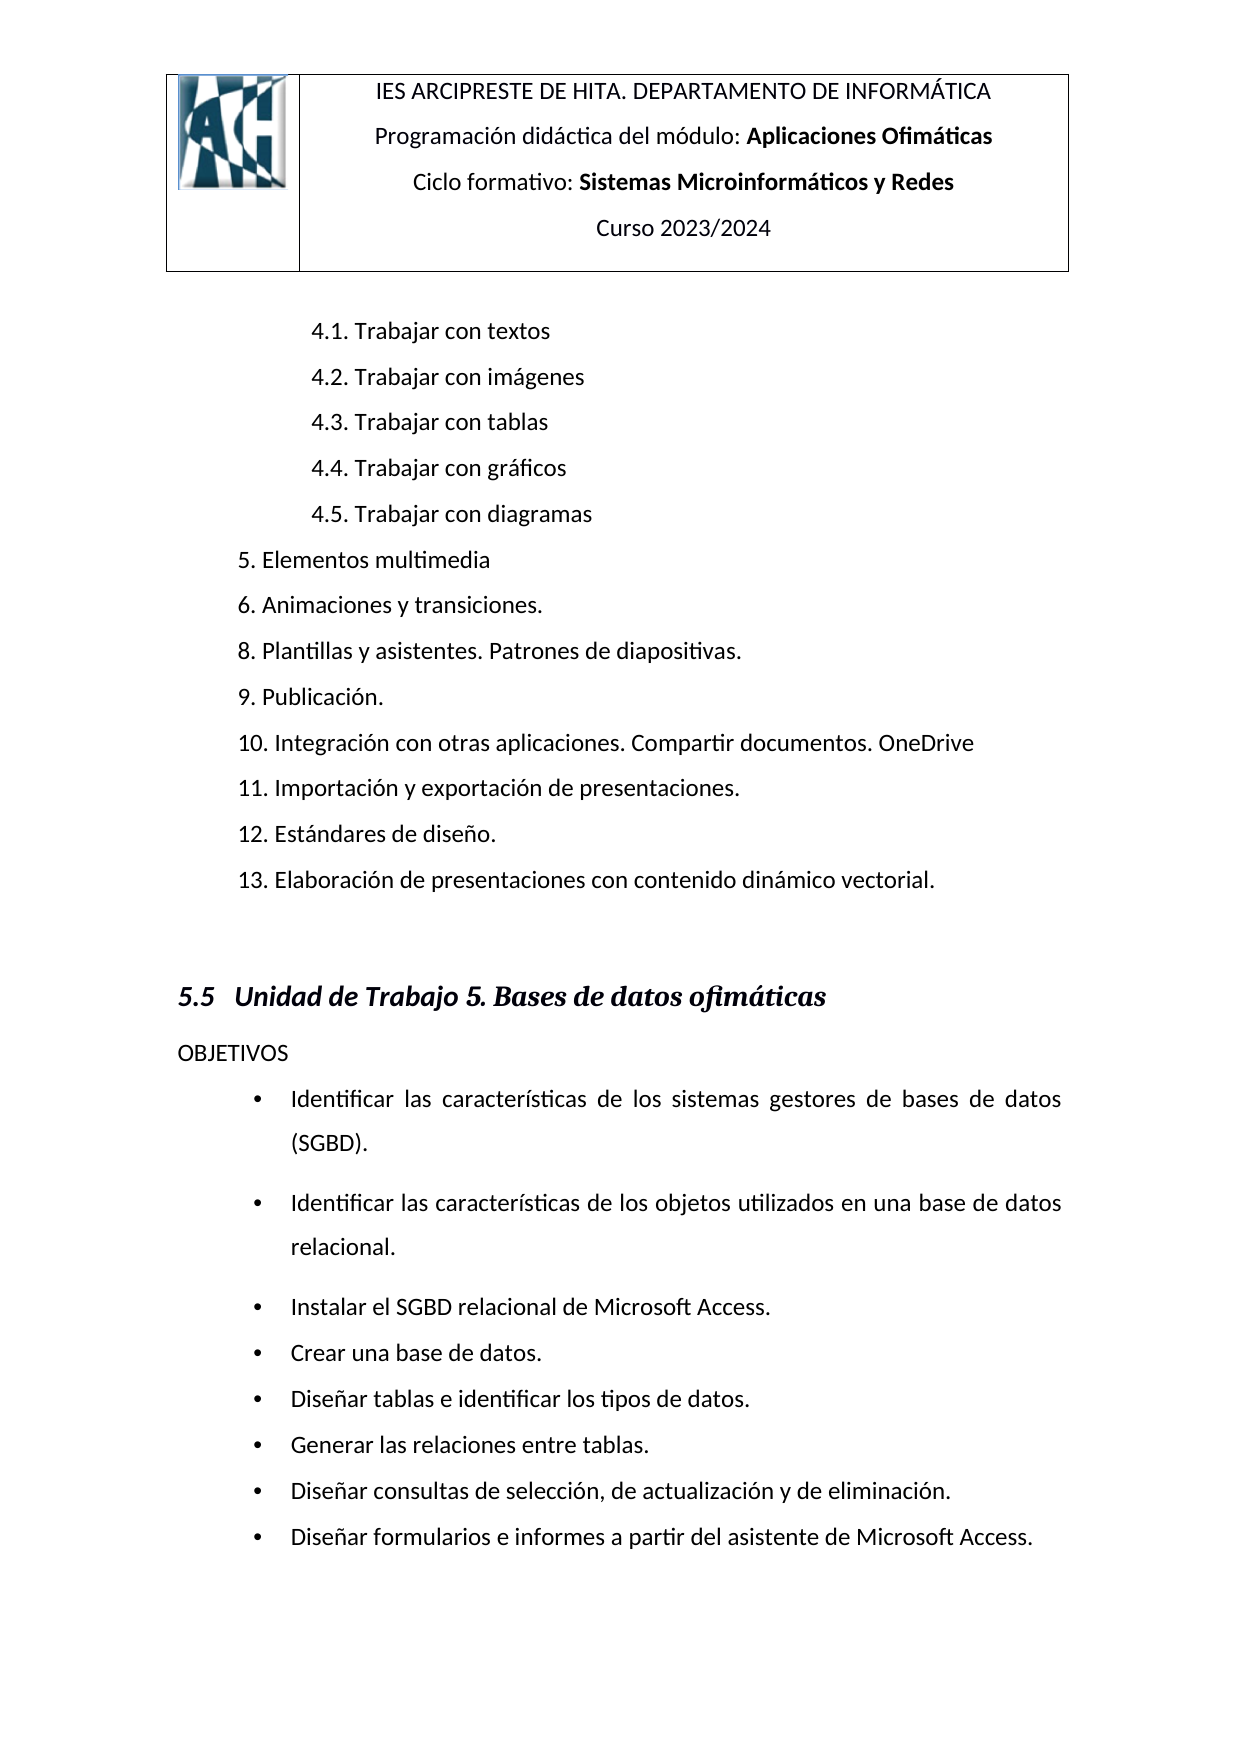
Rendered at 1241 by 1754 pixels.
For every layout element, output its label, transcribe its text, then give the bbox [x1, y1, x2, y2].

list Crear una base de datos. [253, 1337, 1063, 1368]
picture [176, 74, 289, 190]
list Diseñar formularios e informes a partir del asistente de Microsoft Access. [253, 1521, 1063, 1552]
text 9. Publicación. [237, 681, 1063, 711]
text 12. Estándares de diseño. [237, 818, 1063, 849]
list Identificar las características de los objetos utilizados en una base de datos relacional. [253, 1187, 1063, 1262]
list Diseñar tablas e identificar los tipos de datos. [253, 1383, 1063, 1414]
text 13. Elaboración de presentaciones con contenido dinámico vectorial. [237, 864, 1063, 894]
text 4.3. Trabajar con tablas [311, 407, 1063, 437]
text 11. Importación y exportación de presentaciones. [237, 772, 1063, 803]
text 4.5. Trabajar con diagramas [311, 498, 1063, 528]
text 6. Animaciones y transiciones. [237, 589, 1063, 620]
list Diseñar consultas de selección, de actualización y de eliminación. [253, 1475, 1063, 1506]
text 8. Plantillas y asistentes. Patrones de diapositivas. [237, 635, 1063, 666]
text 5. Elementos multimedia [237, 544, 1063, 574]
text 10. Integración con otras aplicaciones. Compartir documentos. OneDrive [237, 727, 1063, 757]
list Identificar las características de los sistemas gestores de bases de datos (SGBD). [253, 1083, 1063, 1158]
subtitle 5.5 Unidad de Trabajo 5. Bases de datos ofimáticas [177, 978, 1063, 1013]
text 4.1. Trabajar con textos [311, 315, 1063, 346]
list Instalar el SGBD relacional de Microsoft Access. [253, 1291, 1063, 1322]
text 4.4. Trabajar con gráficos [311, 452, 1063, 483]
text OBJETIVOS [177, 1037, 1063, 1068]
list Generar las relaciones entre tablas. [253, 1429, 1063, 1460]
text 4.2. Trabajar con imágenes [311, 361, 1063, 391]
